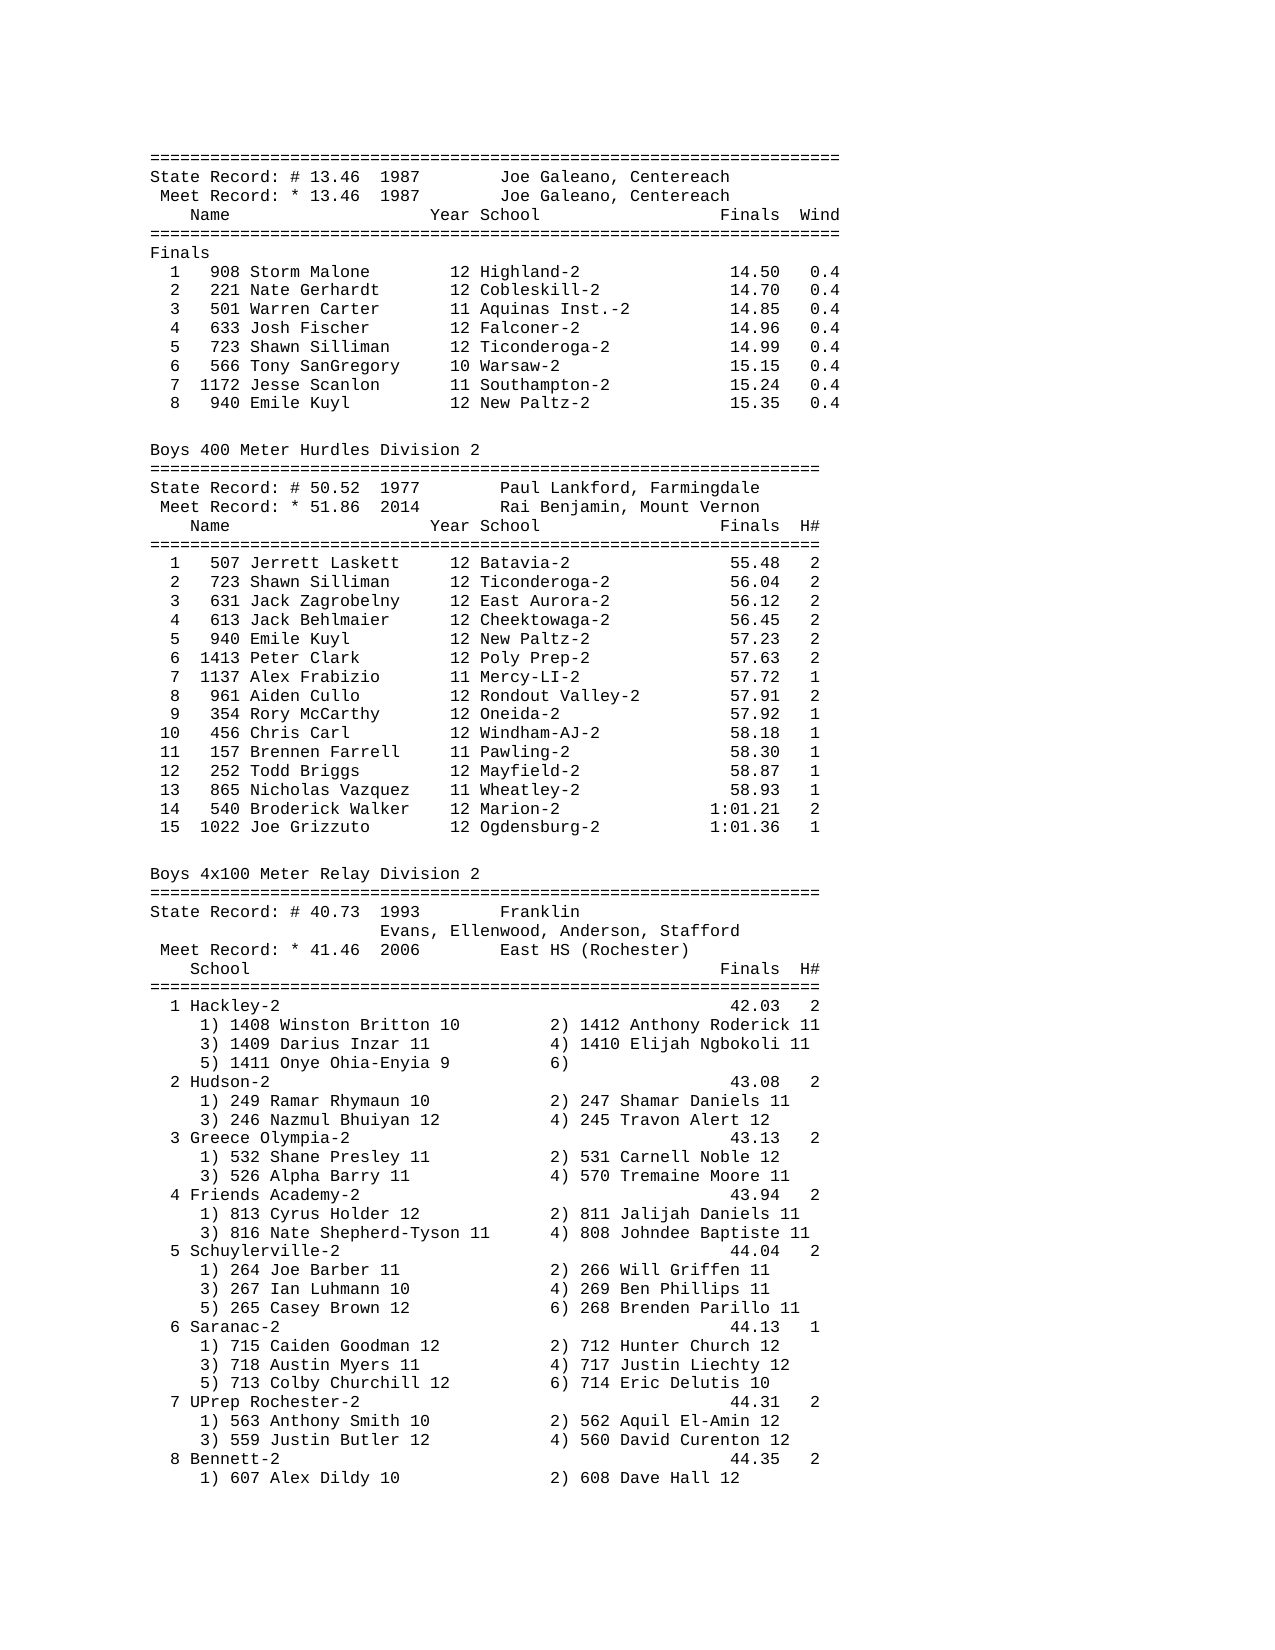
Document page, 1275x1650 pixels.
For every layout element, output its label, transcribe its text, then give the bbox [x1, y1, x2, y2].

text State Record: # 50.52 1977 Paul Lankford, Farmingdale [150, 480, 1125, 498]
text Name Year School Finals H# [150, 517, 1125, 536]
text 15 1022 Joe Grizzuto 12 Ogdensburg-2 1:01.36 1 [150, 819, 1125, 838]
text 1) 607 Alex Dildy 10 2) 608 Dave Hall 12 [150, 1469, 1125, 1488]
text Meet Record: * 51.86 2014 Rai Benjamin, Mount Vernon [150, 498, 1125, 517]
text 3) 816 Nate Shepherd-Tyson 11 4) 808 Johndee Baptiste 11 [150, 1224, 1125, 1243]
text 5 723 Shawn Silliman 12 Ticonderoga-2 14.99 0.4 [150, 338, 1125, 357]
text 1 507 Jerrett Laskett 12 Batavia-2 55.48 2 [150, 555, 1125, 574]
text 5 940 Emile Kuyl 12 New Paltz-2 57.23 2 [150, 631, 1125, 649]
text 7 UPrep Rochester-2 44.31 2 [150, 1394, 1125, 1413]
text 12 252 Todd Briggs 12 Mayfield-2 58.87 1 [150, 762, 1125, 781]
text 3) 246 Nazmul Bhuiyan 12 4) 245 Travon Alert 12 [150, 1111, 1125, 1130]
text 3) 526 Alpha Barry 11 4) 570 Tremaine Moore 11 [150, 1168, 1125, 1186]
text 3 Greece Olympia-2 43.13 2 [150, 1130, 1125, 1149]
text Meet Record: * 13.46 1987 Joe Galeano, Centereach [150, 188, 1125, 207]
text 4 613 Jack Behlmaier 12 Cheektowaga-2 56.45 2 [150, 612, 1125, 631]
text Name Year School Finals Wind [150, 207, 1125, 225]
text ===================================================================== [150, 225, 1125, 244]
text Boys 4x100 Meter Relay Division 2 [150, 866, 1125, 885]
text 5) 713 Colby Churchill 12 6) 714 Eric Delutis 10 [150, 1375, 1125, 1394]
text 8 Bennett-2 44.35 2 [150, 1450, 1125, 1469]
text Meet Record: * 41.46 2006 East HS (Rochester) [150, 941, 1125, 960]
text 1) 532 Shane Presley 11 2) 531 Carnell Noble 12 [150, 1149, 1125, 1168]
text 6 Saranac-2 44.13 1 [150, 1318, 1125, 1337]
text Finals [150, 244, 1125, 263]
text 5 Schuylerville-2 44.04 2 [150, 1243, 1125, 1262]
text =================================================================== [150, 461, 1125, 480]
text 14 540 Broderick Walker 12 Marion-2 1:01.21 2 [150, 800, 1125, 819]
text =================================================================== [150, 979, 1125, 998]
text 1) 1408 Winston Britton 10 2) 1412 Anthony Roderick 11 [150, 1017, 1125, 1036]
text 3) 718 Austin Myers 11 4) 717 Justin Liechty 12 [150, 1356, 1125, 1375]
text 5) 265 Casey Brown 12 6) 268 Brenden Parillo 11 [150, 1299, 1125, 1318]
text 5) 1411 Onye Ohia-Enyia 9 6) [150, 1054, 1125, 1073]
text 1) 264 Joe Barber 11 2) 266 Will Griffen 11 [150, 1262, 1125, 1281]
text =================================================================== [150, 885, 1125, 904]
text 7 1172 Jesse Scanlon 11 Southampton-2 15.24 0.4 [150, 376, 1125, 395]
text 2 723 Shawn Silliman 12 Ticonderoga-2 56.04 2 [150, 574, 1125, 593]
text 4 633 Josh Fischer 12 Falconer-2 14.96 0.4 [150, 320, 1125, 338]
text 3 501 Warren Carter 11 Aquinas Inst.-2 14.85 0.4 [150, 301, 1125, 320]
text ===================================================================== [150, 150, 1125, 169]
text 1) 249 Ramar Rhymaun 10 2) 247 Shamar Daniels 11 [150, 1092, 1125, 1111]
text 1) 715 Caiden Goodman 12 2) 712 Hunter Church 12 [150, 1337, 1125, 1356]
text School Finals H# [150, 960, 1125, 979]
text 1) 563 Anthony Smith 10 2) 562 Aquil El-Amin 12 [150, 1413, 1125, 1432]
text =================================================================== [150, 536, 1125, 555]
text 6 1413 Peter Clark 12 Poly Prep-2 57.63 2 [150, 649, 1125, 668]
text 3) 267 Ian Luhmann 10 4) 269 Ben Phillips 11 [150, 1281, 1125, 1299]
text Boys 400 Meter Hurdles Division 2 [150, 442, 1125, 461]
text 2 Hudson-2 43.08 2 [150, 1073, 1125, 1092]
text 3) 1409 Darius Inzar 11 4) 1410 Elijah Ngbokoli 11 [150, 1036, 1125, 1054]
text 13 865 Nicholas Vazquez 11 Wheatley-2 58.93 1 [150, 781, 1125, 800]
text State Record: # 40.73 1993 Franklin [150, 904, 1125, 922]
text State Record: # 13.46 1987 Joe Galeano, Centereach [150, 169, 1125, 188]
text 6 566 Tony SanGregory 10 Warsaw-2 15.15 0.4 [150, 357, 1125, 376]
text 3 631 Jack Zagrobelny 12 East Aurora-2 56.12 2 [150, 593, 1125, 612]
text 1) 813 Cyrus Holder 12 2) 811 Jalijah Daniels 11 [150, 1205, 1125, 1224]
text 4 Friends Academy-2 43.94 2 [150, 1186, 1125, 1205]
text 8 940 Emile Kuyl 12 New Paltz-2 15.35 0.4 [150, 395, 1125, 414]
text 7 1137 Alex Frabizio 11 Mercy-LI-2 57.72 1 [150, 668, 1125, 687]
text 9 354 Rory McCarthy 12 Oneida-2 57.92 1 [150, 706, 1125, 725]
text 11 157 Brennen Farrell 11 Pawling-2 58.30 1 [150, 744, 1125, 762]
text 1 908 Storm Malone 12 Highland-2 14.50 0.4 [150, 263, 1125, 282]
text Evans, Ellenwood, Anderson, Stafford [150, 922, 1125, 941]
text 3) 559 Justin Butler 12 4) 560 David Curenton 12 [150, 1432, 1125, 1450]
text 1 Hackley-2 42.03 2 [150, 998, 1125, 1017]
text 2 221 Nate Gerhardt 12 Cobleskill-2 14.70 0.4 [150, 282, 1125, 301]
text 10 456 Chris Carl 12 Windham-AJ-2 58.18 1 [150, 725, 1125, 744]
text 8 961 Aiden Cullo 12 Rondout Valley-2 57.91 2 [150, 687, 1125, 706]
